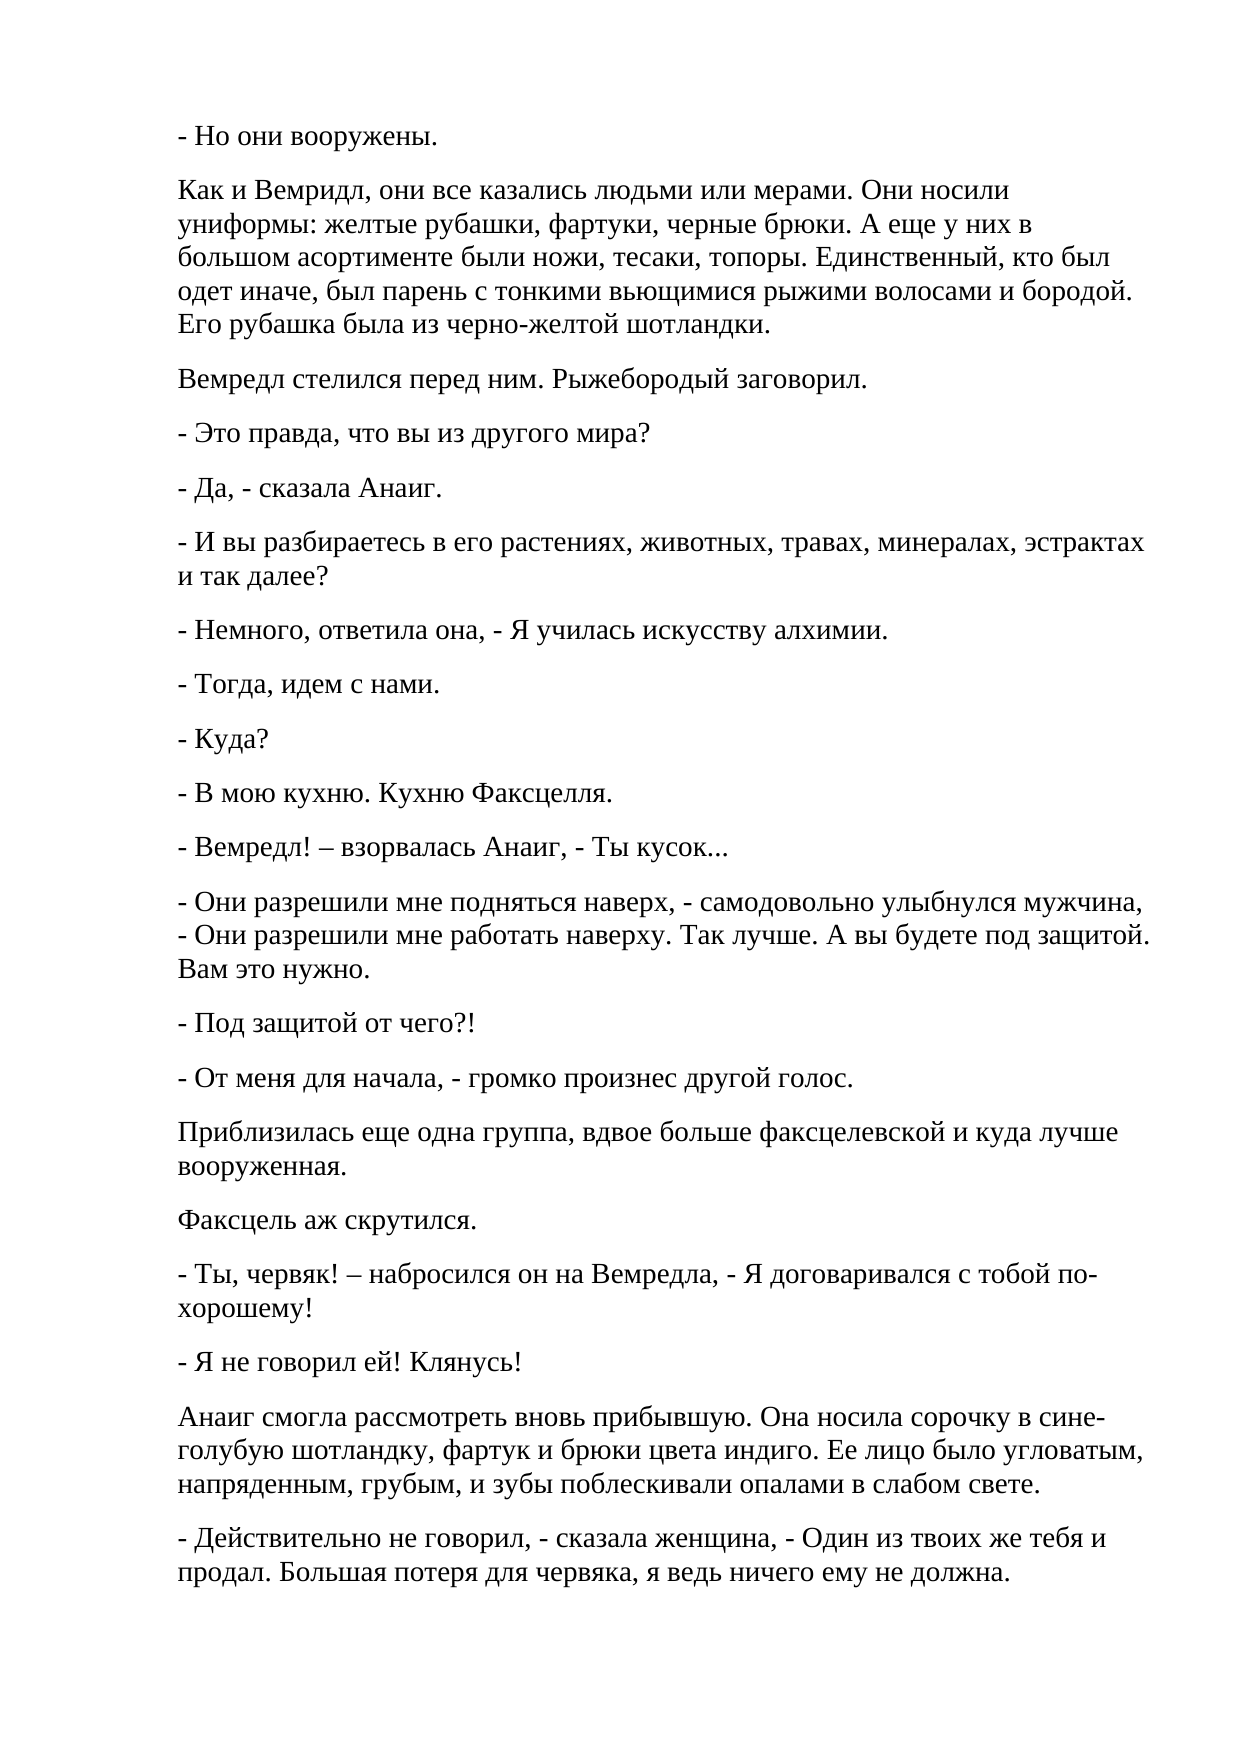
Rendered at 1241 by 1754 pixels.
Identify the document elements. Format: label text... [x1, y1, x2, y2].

text Как и Вемридл, они все казались людьми или мерами. Они носили униформы: желтые рубашки, фартуки, черные брюки. А еще у них в большом асортименте были ножи, тесаки, топоры. Единственный, кто был одет иначе, был парень с тонкими вьющимися рыжими волосами и бородой. Его рубашка была из черно-желтой шотландки. [177, 172, 1152, 340]
text - И вы разбираетесь в его растениях, животных, травах, минералах, эстрактах и так далее? [177, 524, 1152, 591]
text - Немного, ответила она, - Я училась искусству алхимии. [177, 612, 1152, 646]
text Факсцель аж скрутился. [177, 1202, 1152, 1236]
text - Ты, червяк! – набросился он на Вемредла, - Я договаривался с тобой по-хорошему! [177, 1256, 1152, 1323]
text - От меня для начала, - громко произнес другой голос. [177, 1060, 1152, 1093]
text - Куда? [177, 721, 1152, 754]
text - Я не говорил ей! Клянусь! [177, 1344, 1152, 1378]
text Приблизилась еще одна группа, вдвое больше факсцелевской и куда лучше вооруженная. [177, 1114, 1152, 1181]
text - Вемредл! – взорвалась Анаиг, - Ты кусок... [177, 829, 1152, 863]
text - Тогда, идем с нами. [177, 666, 1152, 700]
text - Да, - сказала Анаиг. [177, 470, 1152, 503]
text - Под защитой от чего?! [177, 1005, 1152, 1039]
text Анаиг смогла рассмотреть вновь прибывшую. Она носила сорочку в сине-голубую шотландку, фартук и брюки цвета индиго. Ее лицо было угловатым, напряденным, грубым, и зубы поблескивали опалами в слабом свете. [177, 1399, 1152, 1499]
text - Действительно не говорил, - сказала женщина, - Один из твоих же тебя и продал. Большая потеря для червяка, я ведь ничего ему не должна. [177, 1520, 1152, 1587]
text - Но они вооружены. [177, 118, 1152, 152]
text - Они разрешили мне подняться наверх, - самодовольно улыбнулся мужчина, - Они разрешили мне работать наверху. Так лучше. А вы будете под защитой. Вам это нужно. [177, 884, 1152, 984]
text - Это правда, что вы из другого мира? [177, 415, 1152, 449]
text Вемредл стелился перед ним. Рыжебородый заговорил. [177, 361, 1152, 394]
text - В мою кухню. Кухню Факсцелля. [177, 775, 1152, 809]
